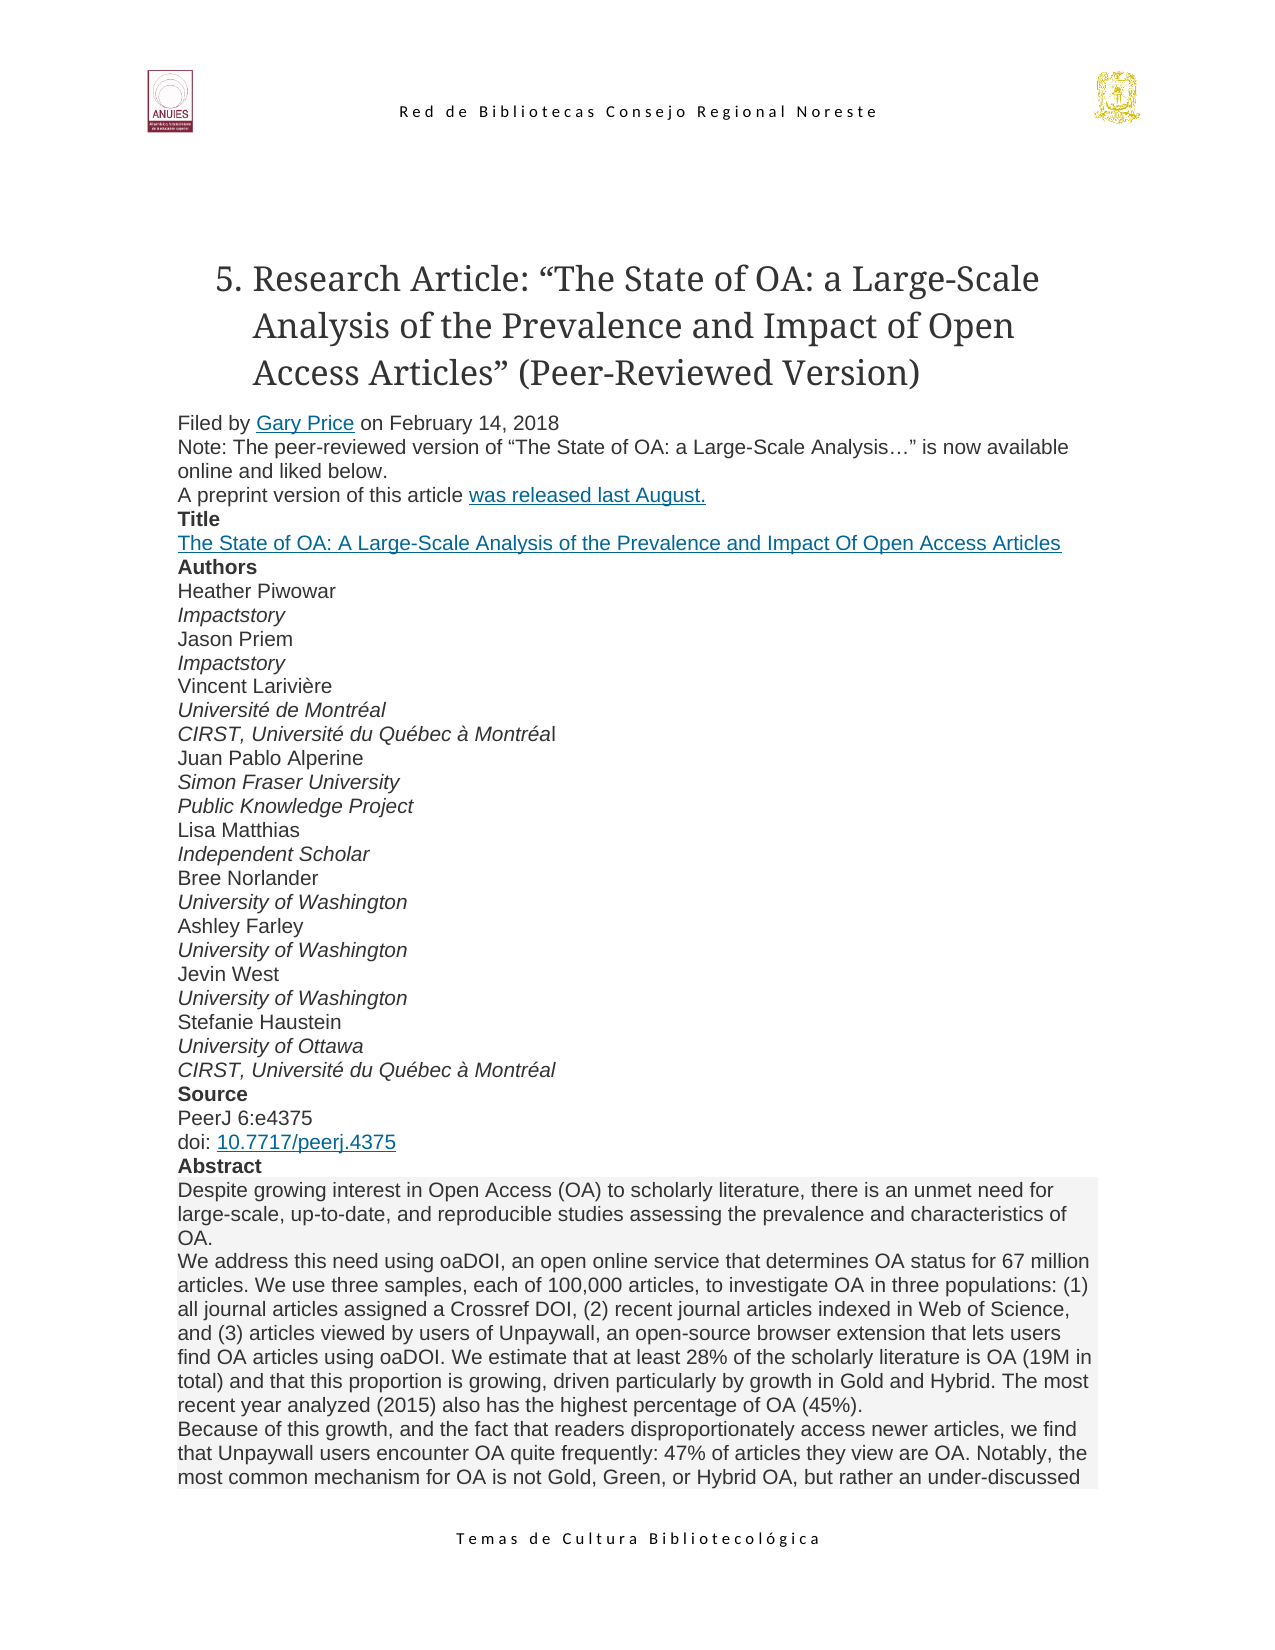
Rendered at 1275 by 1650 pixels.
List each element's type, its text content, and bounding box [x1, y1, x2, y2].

picture [138, 69, 202, 133]
text PeerJ 6:e4375 doi: 10.7717/peerj.4375 [177, 1106, 1098, 1153]
text Source [177, 1082, 1098, 1106]
text Despite growing interest in Open Access (OA) to scholarly literature, there is an unmet need for large-scale, up-to-date, and reproducible studies assessing the prevalence and characteristics of OA. [177, 1177, 1098, 1249]
text Jevin West University of Washington [177, 962, 1098, 1010]
text Title [177, 507, 1098, 531]
text Bree Norlander University of Washington [177, 866, 1098, 914]
text Jason Priem​​ Impactstory [177, 626, 1098, 674]
list Research Article: “The State of OA: a Large-Scale Analysis of the Prevalence and Impact of Open Access Articles” (Peer-Reviewed Version) [215, 254, 1098, 395]
text Filed by Gary Price on February 14, 2018 [177, 411, 1098, 435]
text Juan Pablo Alperine Simon Fraser University Public Knowledge Project [177, 746, 1098, 818]
text Abstract [177, 1153, 1098, 1177]
text The State of OA: A Large-Scale Analysis of the Prevalence and Impact Of Open Access Articles [177, 531, 1098, 554]
text Heather Piwowar​​ Impactstory [177, 578, 1098, 626]
text A preprint version of this article was released last August. [177, 483, 1098, 507]
picture [1092, 69, 1141, 125]
text Lisa Matthias Independent Scholar [177, 818, 1098, 866]
text Stefanie Haustein University of Ottawa CIRST, Université du Québec à Montréal [177, 1010, 1098, 1082]
text Vincent Larivière Université de Montréal CIRST, Université du Québec à Montréal [177, 674, 1098, 746]
text Note: The peer-reviewed version of “The State of OA: a Large-Scale Analysis…” is now available online and liked below. [177, 435, 1098, 483]
text Authors [177, 554, 1098, 578]
text We address this need using oaDOI, an open online service that determines OA status for 67 million articles. We use three samples, each of 100,000 articles, to investigate OA in three populations: (1) all journal articles assigned a Crossref DOI, (2) recent journal articles indexed in Web of Science, and (3) articles viewed by users of Unpaywall, an open-source browser extension that lets users find OA articles using oaDOI. We estimate that at least 28% of the scholarly literature is OA (19M in total) and that this proportion is growing, driven particularly by growth in Gold and Hybrid. The most recent year analyzed (2015) also has the highest percentage of OA (45%). [177, 1249, 1098, 1417]
text Ashley Farley University of Washington [177, 914, 1098, 962]
